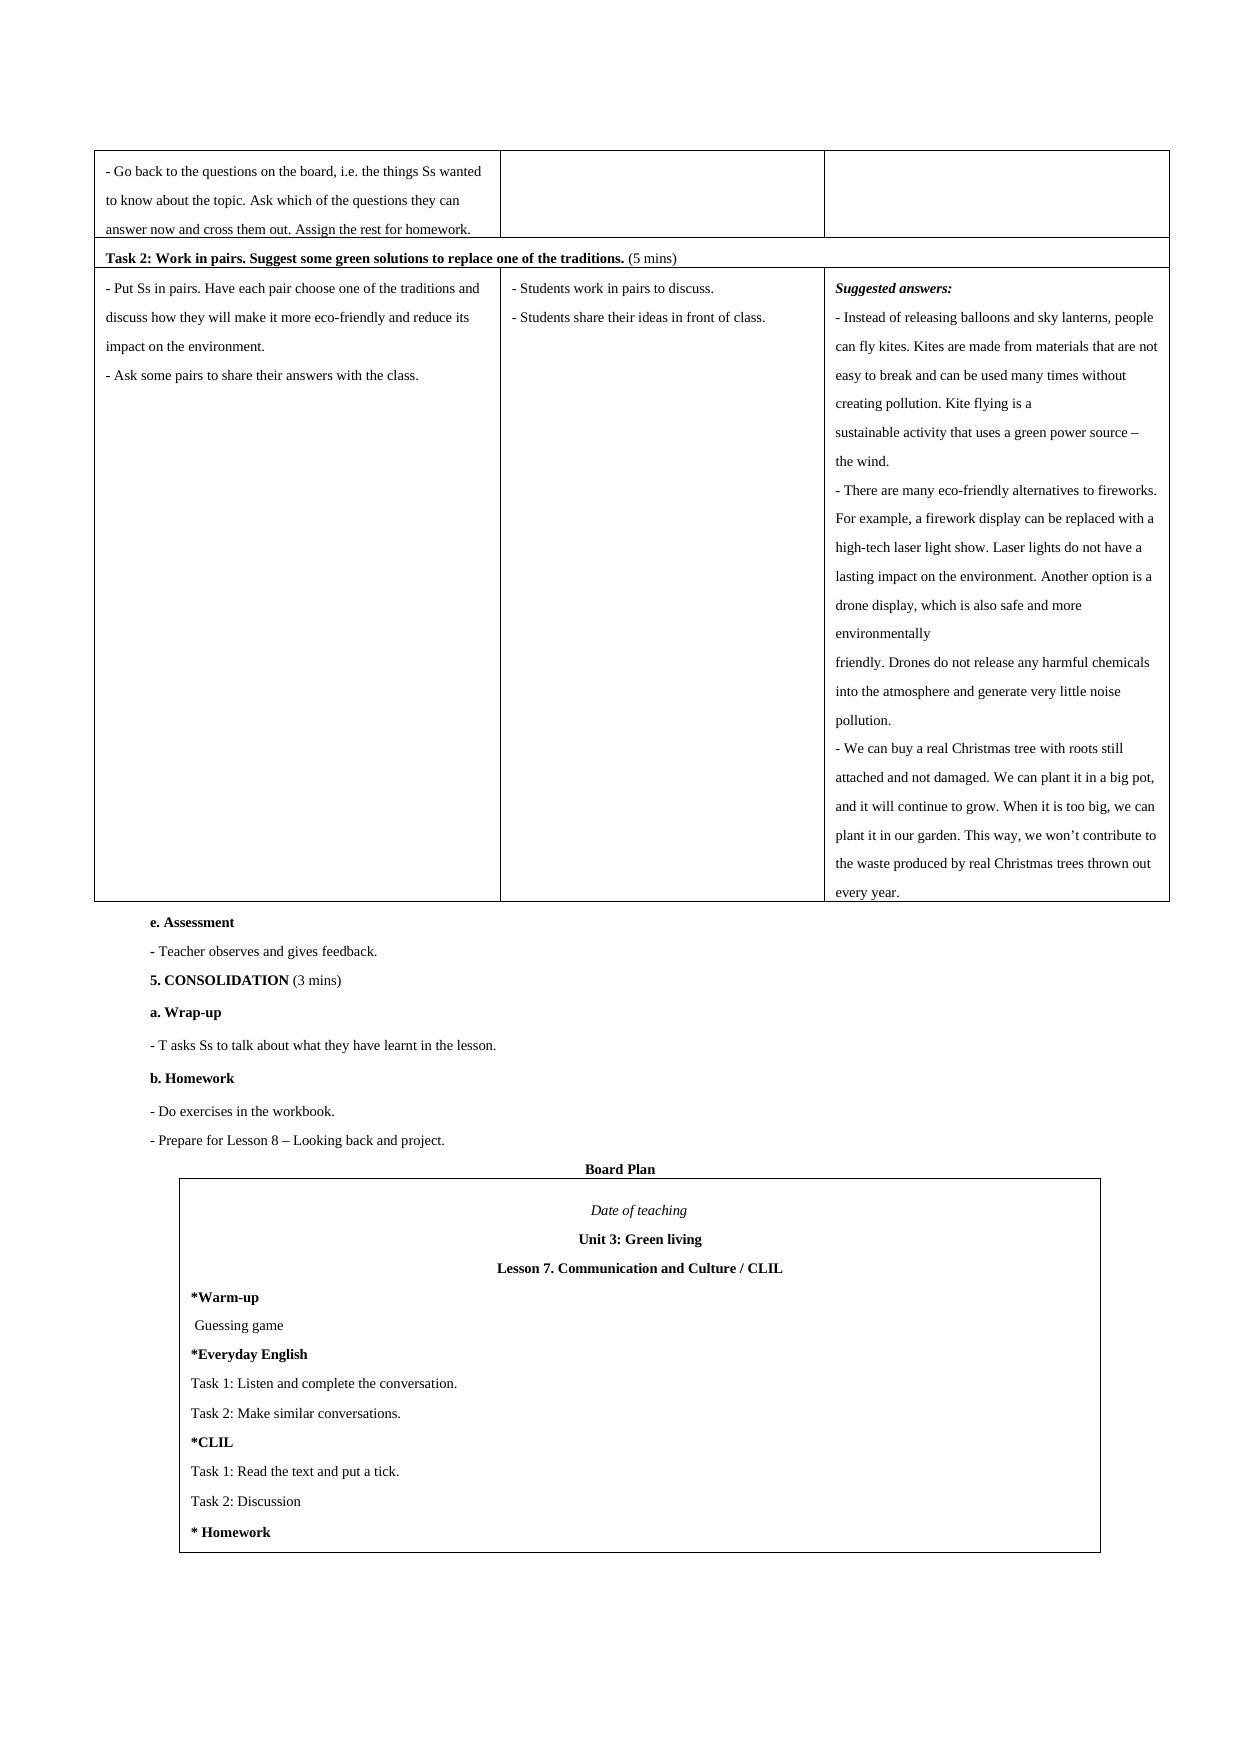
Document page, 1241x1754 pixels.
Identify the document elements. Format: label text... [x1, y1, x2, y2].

text Board Plan [150, 1148, 1090, 1177]
table_header Date of teaching Unit 3: Green living Lesson 7. Communication and Culture / CLIL *Warm-up Guessing game *Everyday English ﻿Task 1: Listen and complete the conversation. Task 2: Make similar conversations. *CLIL ﻿Task 1: Read the text and put a tick. ﻿Task 2: Discussion * Homework [180, 1179, 1100, 1552]
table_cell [825, 151, 1169, 237]
text - Prepare for Lesson 8 – Looking back and project. [150, 1120, 1090, 1148]
table_cell - Students work in pairs to discuss. - Students share their ideas in front of class. [501, 268, 824, 901]
text - Do exercises in the workbook. [150, 1091, 1090, 1120]
text - T asks Ss to talk about what they have learnt in the lesson. [150, 1025, 1090, 1054]
table_cell Suggested answers: - Instead of releasing balloons and sky lanterns, people can fly kites. Kites are made from materials that are not easy to break and can be used many times without creating pollution. Kite flying is a sustainable activity that uses a green power source – the wind. - There are many eco-friendly alternatives to fireworks. For example, a firework display can be replaced with a high-tech laser light show. Laser lights do not have a lasting impact on the environment. Another option is a drone display, which is also safe and more environmentally friendly. Drones do not release any harmful chemicals into the atmosphere and generate very little noise pollution. - We can buy a real Christmas tree with roots still attached and not damaged. We can plant it in a big pot, and it will continue to grow. When it is too big, we can plant it in our garden. This way, we won’t contribute to the waste produced by real Christmas trees thrown out every year. [825, 268, 1169, 901]
text e. Assessment [150, 902, 1090, 930]
table_cell - Put Ss in pairs. Have each pair choose one of the traditions and discuss how they will make it more eco-friendly and reduce its impact on the environment. - Ask some pairs to share their answers with the class. [95, 268, 500, 901]
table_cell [95, 151, 500, 237]
text b. Homework [150, 1058, 1090, 1087]
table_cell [501, 151, 824, 237]
text - Teacher observes and gives feedback. [150, 930, 1090, 959]
table_cell Task 2: Work in pairs. Suggest some green solutions to replace one of the traditions. (5 mins) [95, 238, 1169, 267]
text 5. CONSOLIDATION (3 mins) [150, 959, 1090, 988]
text a. Wrap-up [150, 992, 1090, 1021]
